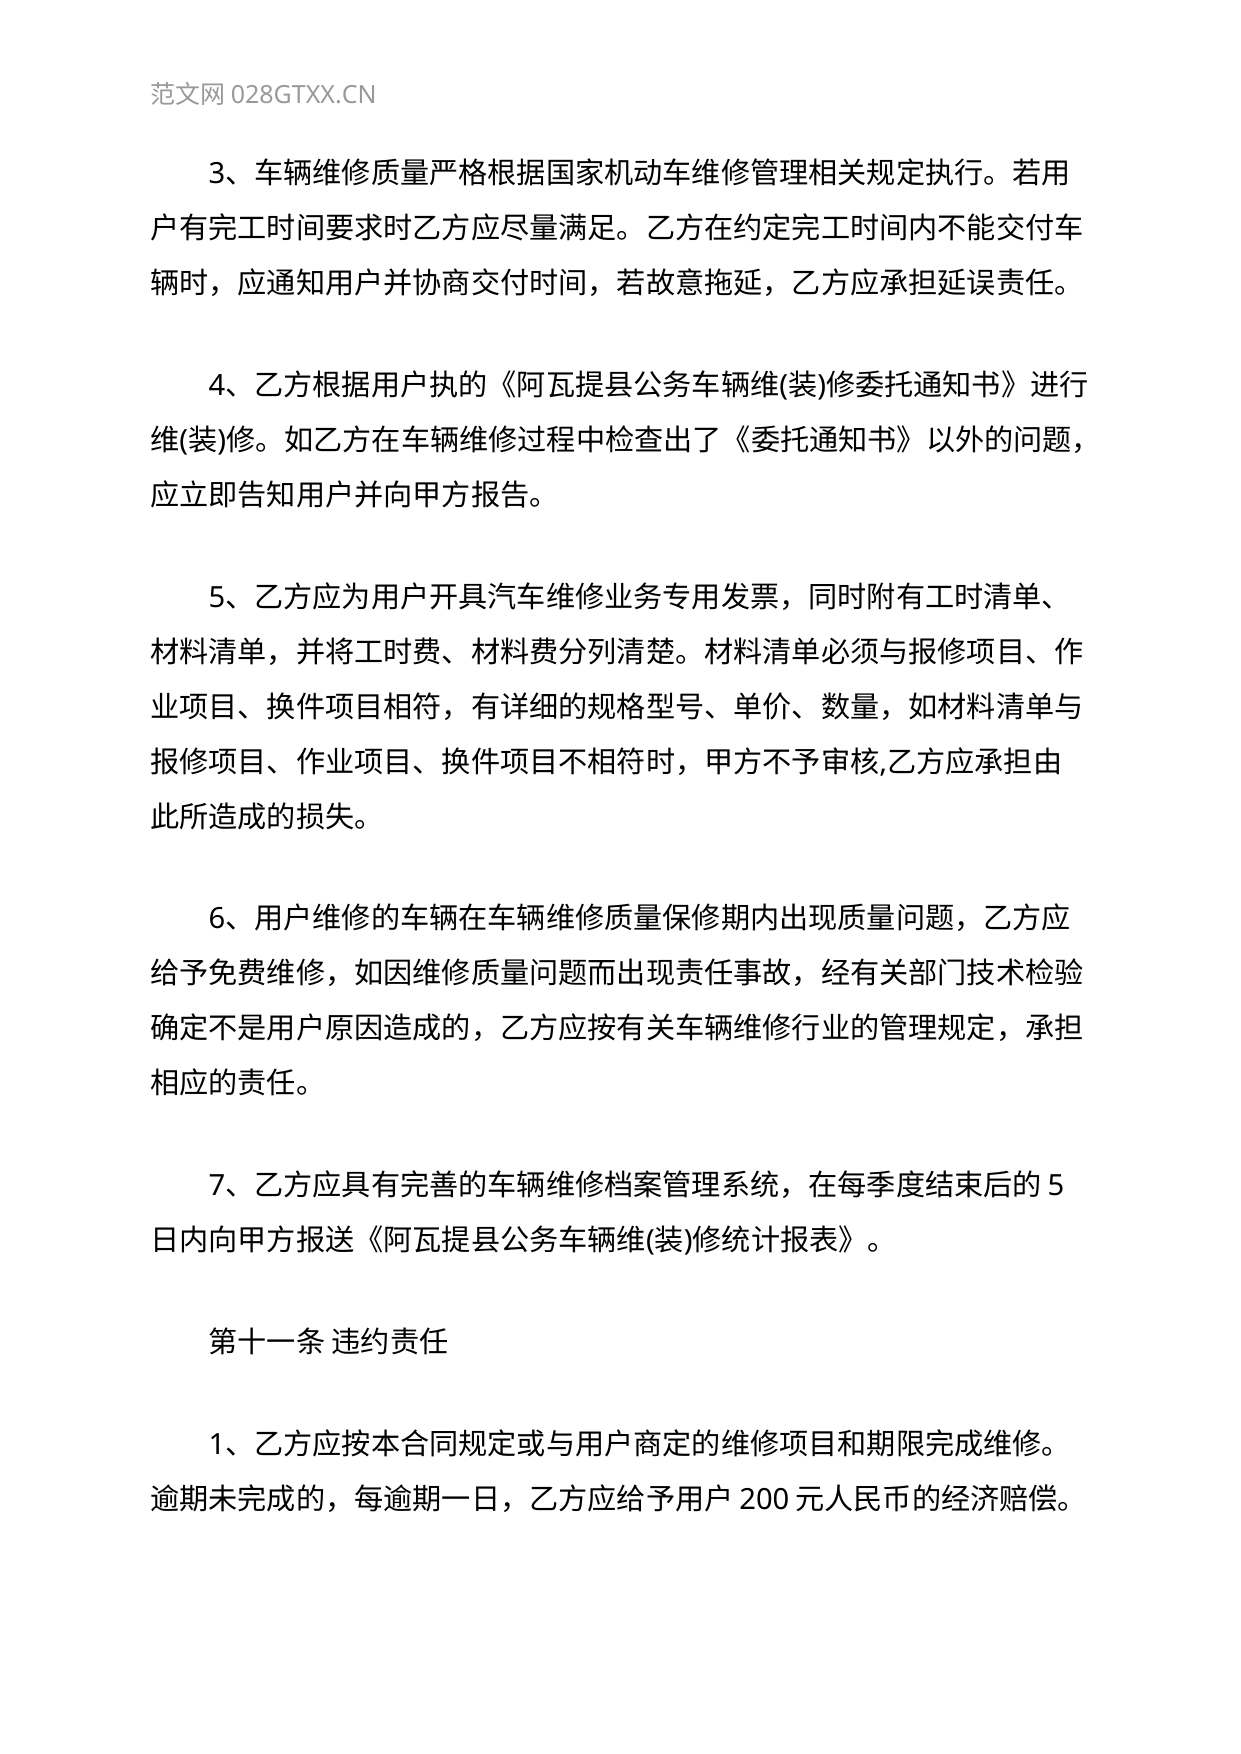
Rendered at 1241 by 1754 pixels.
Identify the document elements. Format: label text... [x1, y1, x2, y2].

text 7、乙方应具有完善的车辆维修档案管理系统，在每季度结束后的5日内向甲方报送《阿瓦提县公务车辆维(装)修统计报表》。 [150, 1162, 1090, 1259]
text 3、车辆维修质量严格根据国家机动车维修管理相关规定执行。若用户有完工时间要求时乙方应尽量满足。乙方在约定完工时间内不能交付车辆时，应通知用户并协商交付时间，若故意拖延，乙方应承担延误责任。 [150, 150, 1090, 302]
text 第十一条 违约责任 [150, 1318, 1090, 1361]
text 6、用户维修的车辆在车辆维修质量保修期内出现质量问题，乙方应给予免费维修，如因维修质量问题而出现责任事故，经有关部门技术检验确定不是用户原因造成的，乙方应按有关车辆维修行业的管理规定，承担相应的责任。 [150, 895, 1090, 1102]
text 1、乙方应按本合同规定或与用户商定的维修项目和期限完成维修。逾期未完成的，每逾期一日，乙方应给予用户200元人民币的经济赔偿。 [150, 1420, 1090, 1518]
text 4、乙方根据用户执的《阿瓦提县公务车辆维(装)修委托通知书》进行维(装)修。如乙方在车辆维修过程中检查出了《委托通知书》以外的问题，应立即告知用户并向甲方报告。 [150, 362, 1090, 514]
text 5、乙方应为用户开具汽车维修业务专用发票，同时附有工时清单、材料清单，并将工时费、材料费分列清楚。材料清单必须与报修项目、作业项目、换件项目相符，有详细的规格型号、单价、数量，如材料清单与报修项目、作业项目、换件项目不相符时，甲方不予审核,乙方应承担由此所造成的损失。 [150, 573, 1090, 836]
